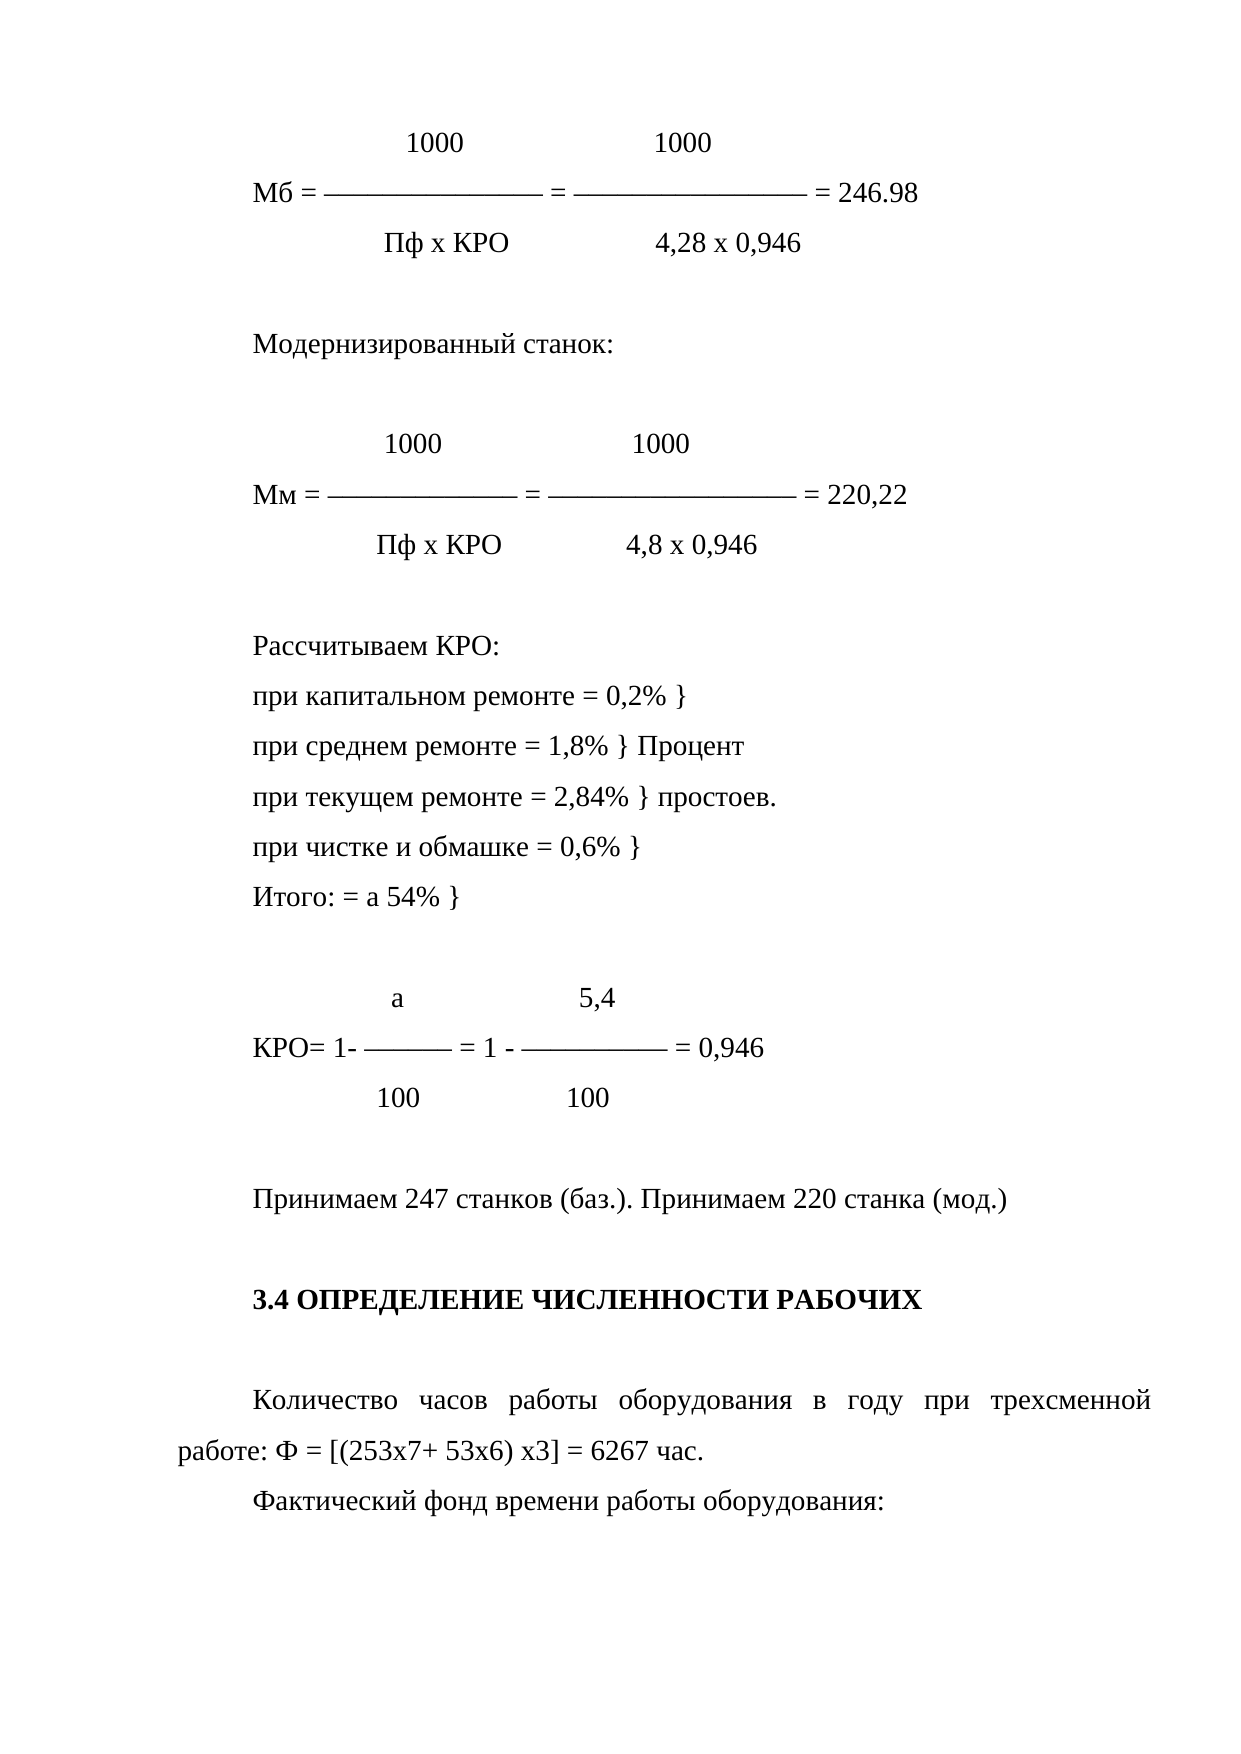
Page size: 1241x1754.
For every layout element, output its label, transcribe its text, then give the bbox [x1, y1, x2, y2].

text a 5,4 [177, 980, 1152, 1013]
text Итого: = a 54% } [177, 879, 1152, 913]
text КРО= 1- –––––– = 1 - ––––––––— = 0,946 [177, 1030, 1152, 1064]
text Мб = ––––––––––––––– = –––––––––––––––– = 246.98 [177, 175, 1152, 208]
text Мм = ––––––––––––– = ––––––––––––––––– = 220,22 [177, 477, 1152, 510]
text при среднем ремонте = 1,8% } Процент [177, 728, 1152, 762]
text Рассчитываем КРО: [177, 628, 1152, 661]
text 1000 1000 [177, 125, 1152, 158]
text при текущем ремонте = 2,84% } простоев. [177, 779, 1152, 812]
text Количество часов работы оборудования в году при трехсменной работе: Ф = [(253х7+ 53х6) х3] = 6267 час. [177, 1382, 1152, 1466]
text Пф х КРО 4,8 х 0,946 [177, 527, 1152, 561]
text Фактический фонд времени работы оборудования: [177, 1483, 1152, 1517]
text 100 100 [177, 1081, 1152, 1114]
text при капитальном ремонте = 0,2% } [177, 678, 1152, 712]
text 1000 1000 [177, 427, 1152, 460]
text 3.4 ОПРЕДЕЛЕНИЕ ЧИСЛЕННОСТИ РАБОЧИХ [177, 1282, 1152, 1315]
text Модернизированный станок: [177, 326, 1152, 359]
text при чистке и обмашке = 0,6% } [177, 829, 1152, 863]
text Принимаем 247 станков (баз.). Принимаем 220 станка (мод.) [177, 1181, 1152, 1215]
text Пф х КРО 4,28 х 0,946 [177, 225, 1152, 259]
